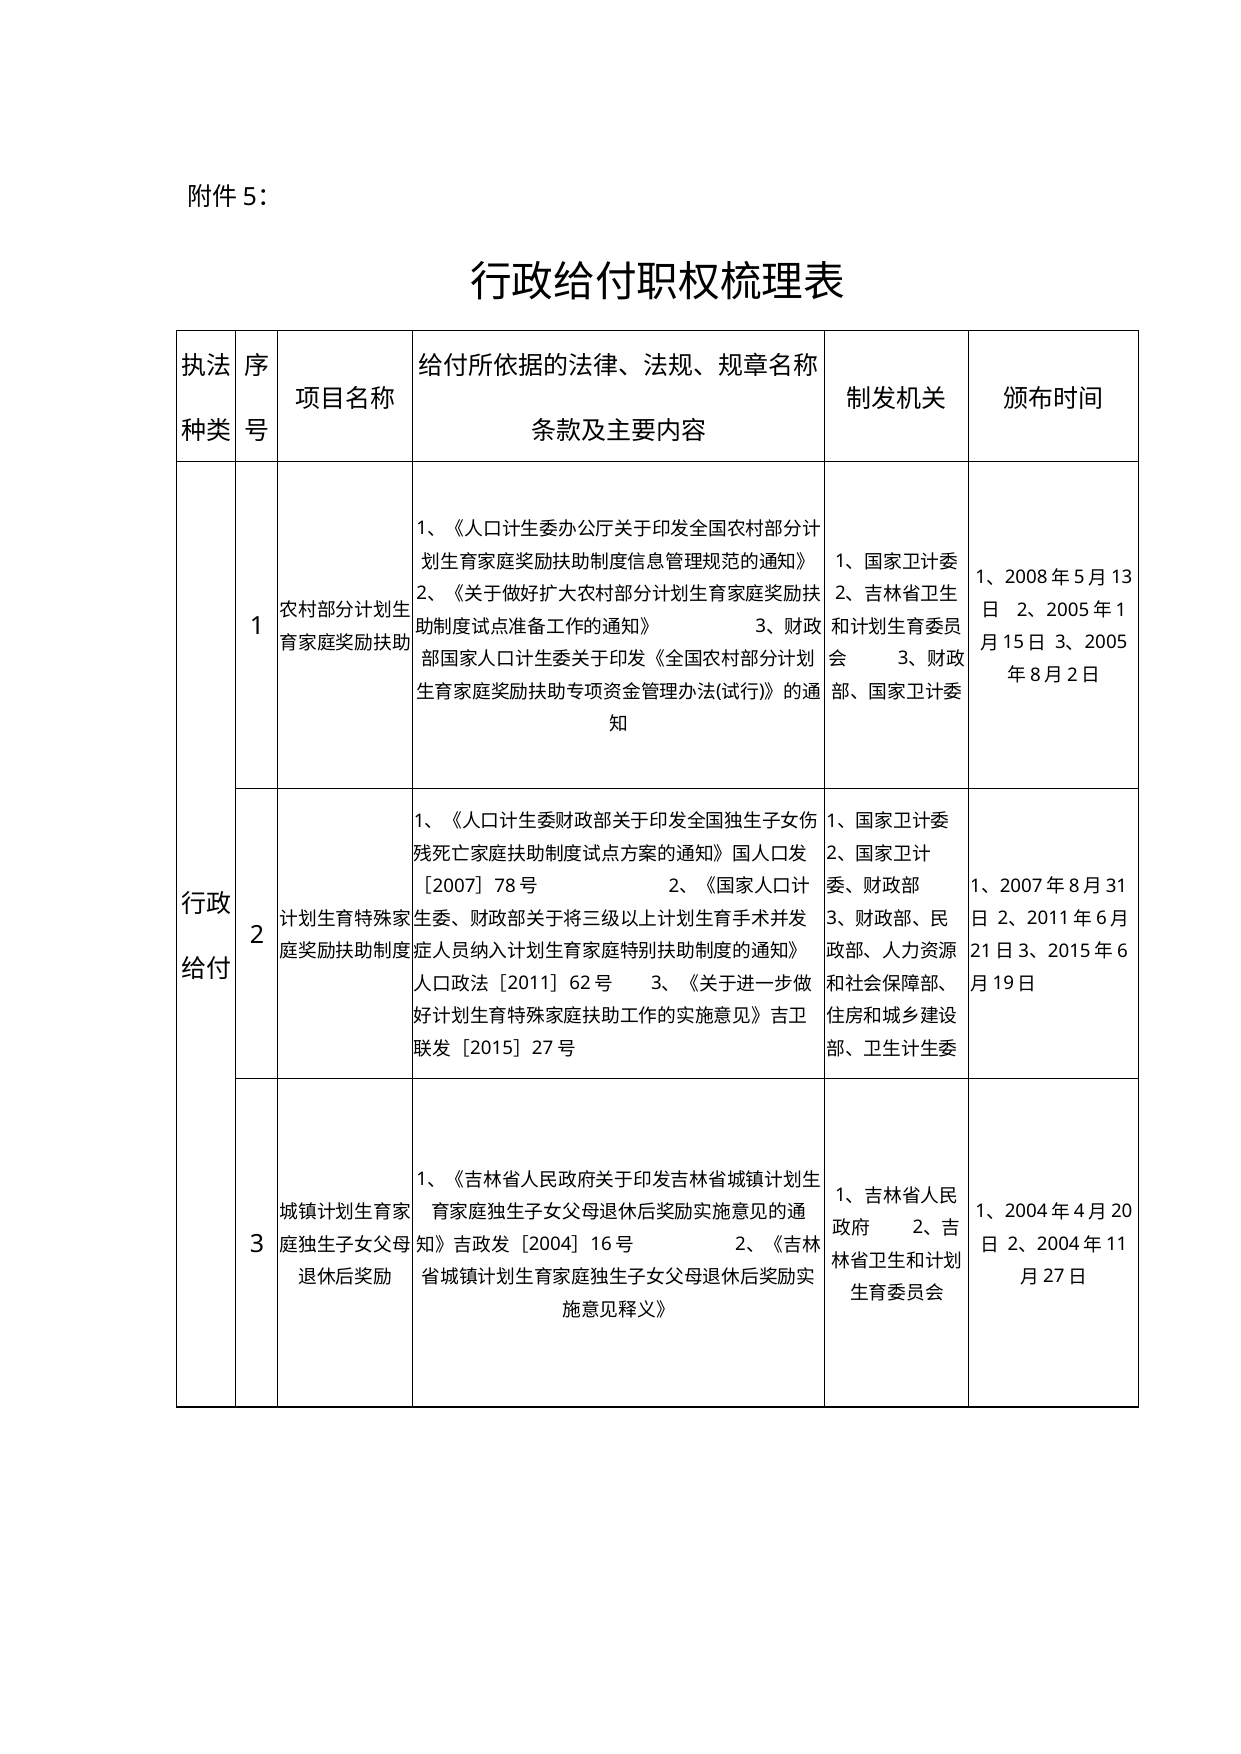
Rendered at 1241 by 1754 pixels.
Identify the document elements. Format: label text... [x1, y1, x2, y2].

table_cell 颁布时间 [969, 331, 1138, 461]
table_cell 计划生育特殊家庭奖励扶助制度 [278, 789, 412, 1078]
table_cell 农村部分计划生育家庭奖励扶助 [278, 462, 412, 788]
table_cell 3 [236, 1079, 277, 1406]
table_cell 1、2007年8月31日 2、2011年6月21日 3、2015年6月19日 [969, 789, 1138, 1078]
table_cell 1、2008年5月13日 2、2005年1月15日 3、2005年8月2日 [969, 462, 1138, 788]
table_cell 1、吉林省人民政府 2、吉林省卫生和计划生育委员会 [825, 1079, 968, 1406]
table_cell 行政给付 [177, 462, 235, 1406]
table_cell 序号 [236, 331, 277, 461]
table_cell 1、《人口计生委财政部关于印发全国独生子女伤残死亡家庭扶助制度试点方案的通知》国人口发［2007］78号 2、《国家人口计生委、财政部关于将三级以上计划生育手术并发症人员纳入计划生育家庭特别扶助制度的通知》人口政法［2011］62号 3、《关于进一步做好计划生育特殊家庭扶助工作的实施意见》吉卫联发［2015］27号 [413, 789, 824, 1078]
table_cell 1、国家卫计委 2、国家卫计委、财政部 3、财政部、民政部、人力资源和社会保障部、住房和城乡建设部、卫生计生委 [825, 789, 968, 1078]
table_cell 1、2004年4月20日 2、2004年11月27日 [969, 1079, 1138, 1406]
text 附件5： [187, 162, 1053, 227]
table_cell 2 [236, 789, 277, 1078]
table_cell 1 [236, 462, 277, 788]
table_cell 1、《人口计生委办公厅关于印发全国农村部分计划生育家庭奖励扶助制度信息管理规范的通知》 2、《关于做好扩大农村部分计划生育家庭奖励扶助制度试点准备工作的通知》 3、财政部国家人口计生委关于印发《全国农村部分计划生育家庭奖励扶助专项资金管理办法(试行)》的通知 [413, 462, 824, 788]
table_cell 执法种类 [177, 331, 235, 461]
table_header 行政给付职权梳理表 [176, 227, 1139, 330]
table_cell 城镇计划生育家庭独生子女父母退休后奖励 [278, 1079, 412, 1406]
table_cell 给付所依据的法律、法规、规章名称条款及主要内容 [413, 331, 824, 461]
table_cell 项目名称 [278, 331, 412, 461]
table_cell 制发机关 [825, 331, 968, 461]
table_cell 1、国家卫计委 2、吉林省卫生和计划生育委员会 3、财政部、国家卫计委 [825, 462, 968, 788]
table_cell 1、《吉林省人民政府关于印发吉林省城镇计划生育家庭独生子女父母退休后奖励实施意见的通知》吉政发［2004］16号 2、《吉林省城镇计划生育家庭独生子女父母退休后奖励实施意见释义》 [413, 1079, 824, 1406]
